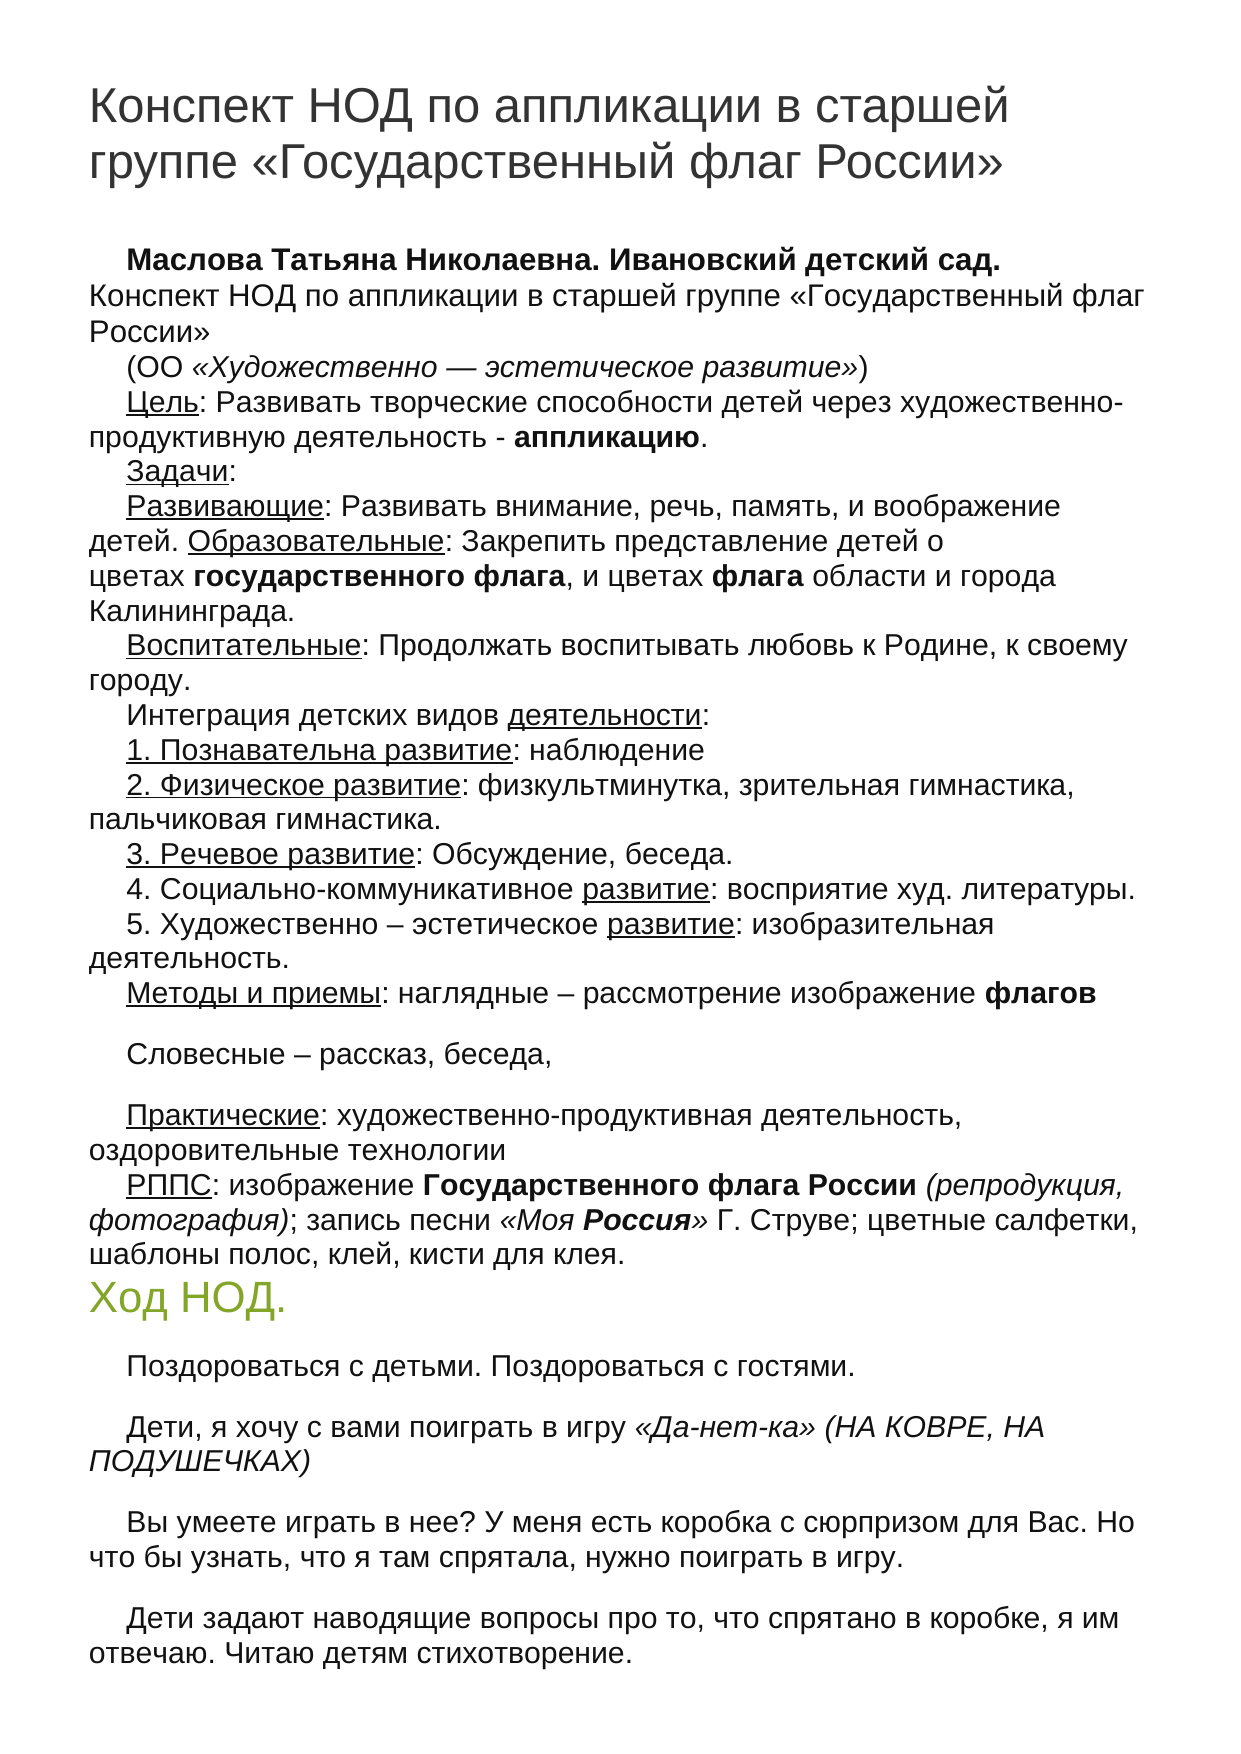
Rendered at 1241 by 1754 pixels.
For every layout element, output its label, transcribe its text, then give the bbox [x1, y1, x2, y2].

text 1. Познавательна развитие: наблюдение [89, 732, 1152, 767]
text (ОО «Художественно — эстетическое развитие») [89, 349, 1152, 384]
text Методы и приемы: наглядные – рассмотрение изображение флагов [89, 975, 1152, 1010]
text Практические: художественно-продуктивная деятельность, оздоровительные технологии [89, 1097, 1152, 1167]
text 2. Физическое развитие: физкультминутка, зрительная гимнастика, пальчиковая гимнастика. [89, 767, 1152, 836]
text Ход НОД. [89, 1271, 1152, 1321]
text Поздороваться с детьми. Поздороваться с гостями. [89, 1348, 1152, 1382]
text 5. Художественно – эстетическое развитие: изобразительная деятельность. [89, 906, 1152, 975]
text Интеграция детских видов деятельности: [89, 697, 1152, 732]
text 3. Речевое развитие: Обсуждение, беседа. [89, 836, 1152, 871]
text Маслова Татьяна Николаевна. Ивановский детский сад. Конспект НОД по аппликации в старшей группе «Государственный флаг России» [89, 241, 1152, 349]
text Задачи: [89, 453, 1152, 488]
text Дети, я хочу с вами поиграть в игру «Да-нет-ка» (НА КОВРЕ, НА ПОДУШЕЧКАХ) [89, 1408, 1152, 1478]
text Дети задают наводящие вопросы про то, что спрятано в коробке, я им отвечаю. Читаю детям стихотворение. [89, 1600, 1152, 1669]
text 4. Социально-коммуникативное развитие: восприятие худ. литературы. [89, 871, 1152, 906]
text Вы умеете играть в нее? У меня есть коробка с сюрпризом для Вас. Но что бы узнать, что я там спрятала, нужно поиграть в игру. [89, 1504, 1152, 1574]
text Цель: Развивать творческие способности детей через художественно-продуктивную деятельность - аппликацию. [89, 384, 1152, 453]
text РППС: изображение Государственного флага России (репродукция, фотография); запись песни «Моя Россия» Г. Струве; цветные салфетки, шаблоны полос, клей, кисти для клея. [89, 1167, 1152, 1271]
text Развивающие: Развивать внимание, речь, память, и воображение детей. Образовательные: Закрепить представление детей о цветах государственного флага, и цветах флага области и города Калининграда. [89, 488, 1152, 627]
text Воспитательные: Продолжать воспитывать любовь к Родине, к своему городу. [89, 627, 1152, 697]
text Словесные – рассказ, беседа, [89, 1036, 1152, 1071]
text Конспект НОД по аппликации в старшей группе «Государственный флаг России» [89, 76, 1152, 189]
